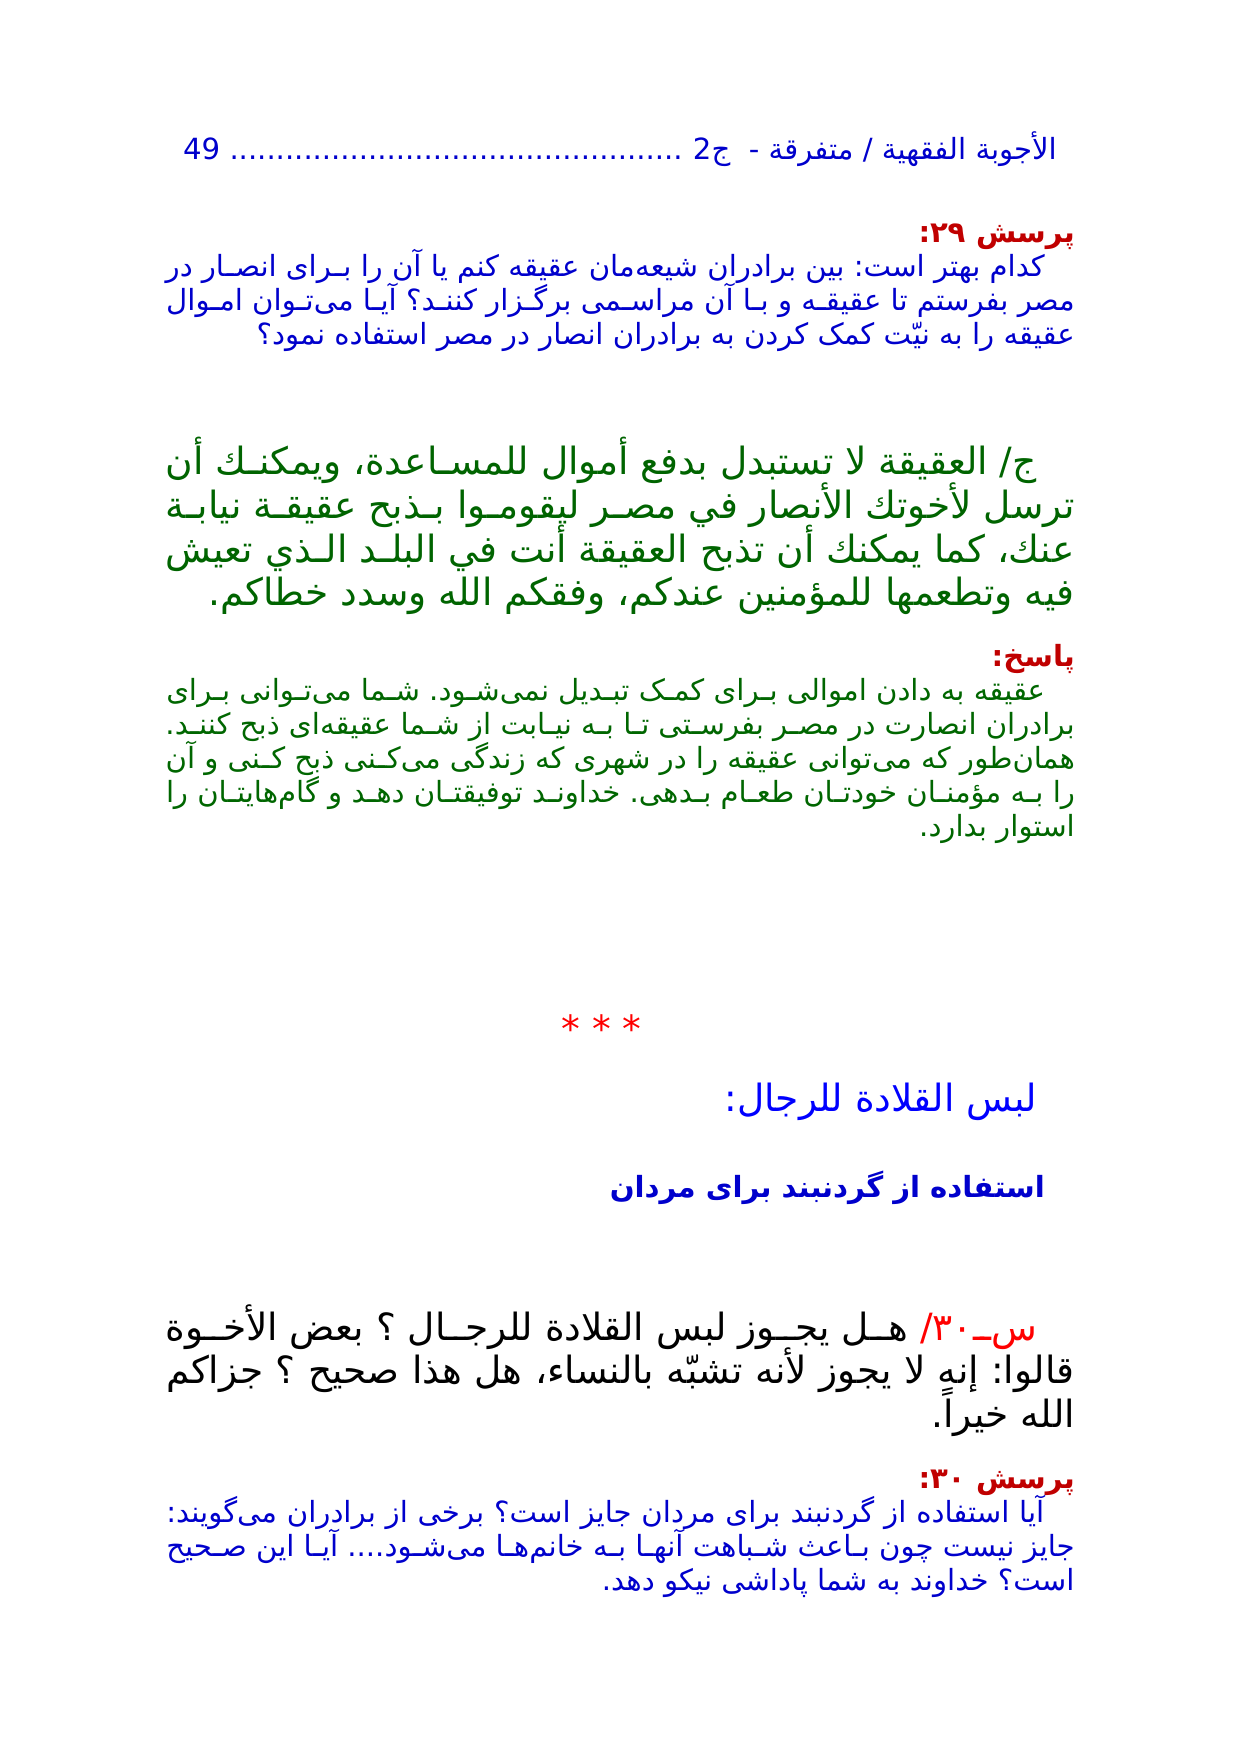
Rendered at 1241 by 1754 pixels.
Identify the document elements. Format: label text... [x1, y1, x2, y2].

text پرسش ۳۰: [165, 1461, 1075, 1495]
text پرسش ۲۹: [165, 216, 1075, 249]
text کدام بهتر است: بین برادران شیعه‌مان عقیقه کنم یا آن را برای انصار در مصر بفرستم تا عقیقه و با آن مراسمی برگزار کنند؟ آیا می‌توان اموال عقیقه را به نیّت کمک کردن به برادران انصار در مصر استفاده نمود؟ [165, 249, 1075, 351]
text پاسخ: [165, 639, 1075, 673]
text ج/ العقيقة لا تستبدل بدفع أموال للمساعدة، ويمكنك أن ترسل لأخوتك الأنصار في مصر ليقوموا بذبح عقيقة نيابة عنك، كما يمكنك أن تذبح العقيقة أنت في البلد الذي تعيش فيه وتطعمها للمؤمنين عندكم، وفقكم الله وسدد خطاكم. [165, 440, 1075, 614]
text عقیقه به دادن اموالی برای کمک تبدیل نمی‌شود. شما می‌توانی برای برادران انصارت در مصر بفرستی تا به نیابت از شما عقیقه‌ای ذبح کنند. همان‌طور که می‌توانی عقیقه را در شهری که زندگی می‌کنی ذبح کنی و آن را به مؤمنان خودتان طعام بدهی. خداوند توفیقتان دهد و گام‌هایتان را استوار بدارد. [165, 673, 1075, 843]
text س٣٠/ هل يجوز لبس القلادة للرجال ؟ بعض الأخوة قالوا: إنه لا يجوز لأنه تشبّه بالنساء، هل هذا صحيح ؟ جزاكم الله خيراً. [165, 1305, 1075, 1436]
text استفاده از گردنبند برای مردان [165, 1170, 1075, 1204]
text آیا استفاده از گردنبند برای مردان جایز است؟ برخی از برادران می‌گویند: جایز نیست چون باعث شباهت آنها به خانم‌ها می‌شود.... آیا این صحیح است؟ خداوند به شما پاداشی نیکو دهد. [165, 1495, 1075, 1597]
text لبس القلادة للرجال: [165, 1077, 1075, 1120]
text * * * [165, 1008, 1075, 1052]
